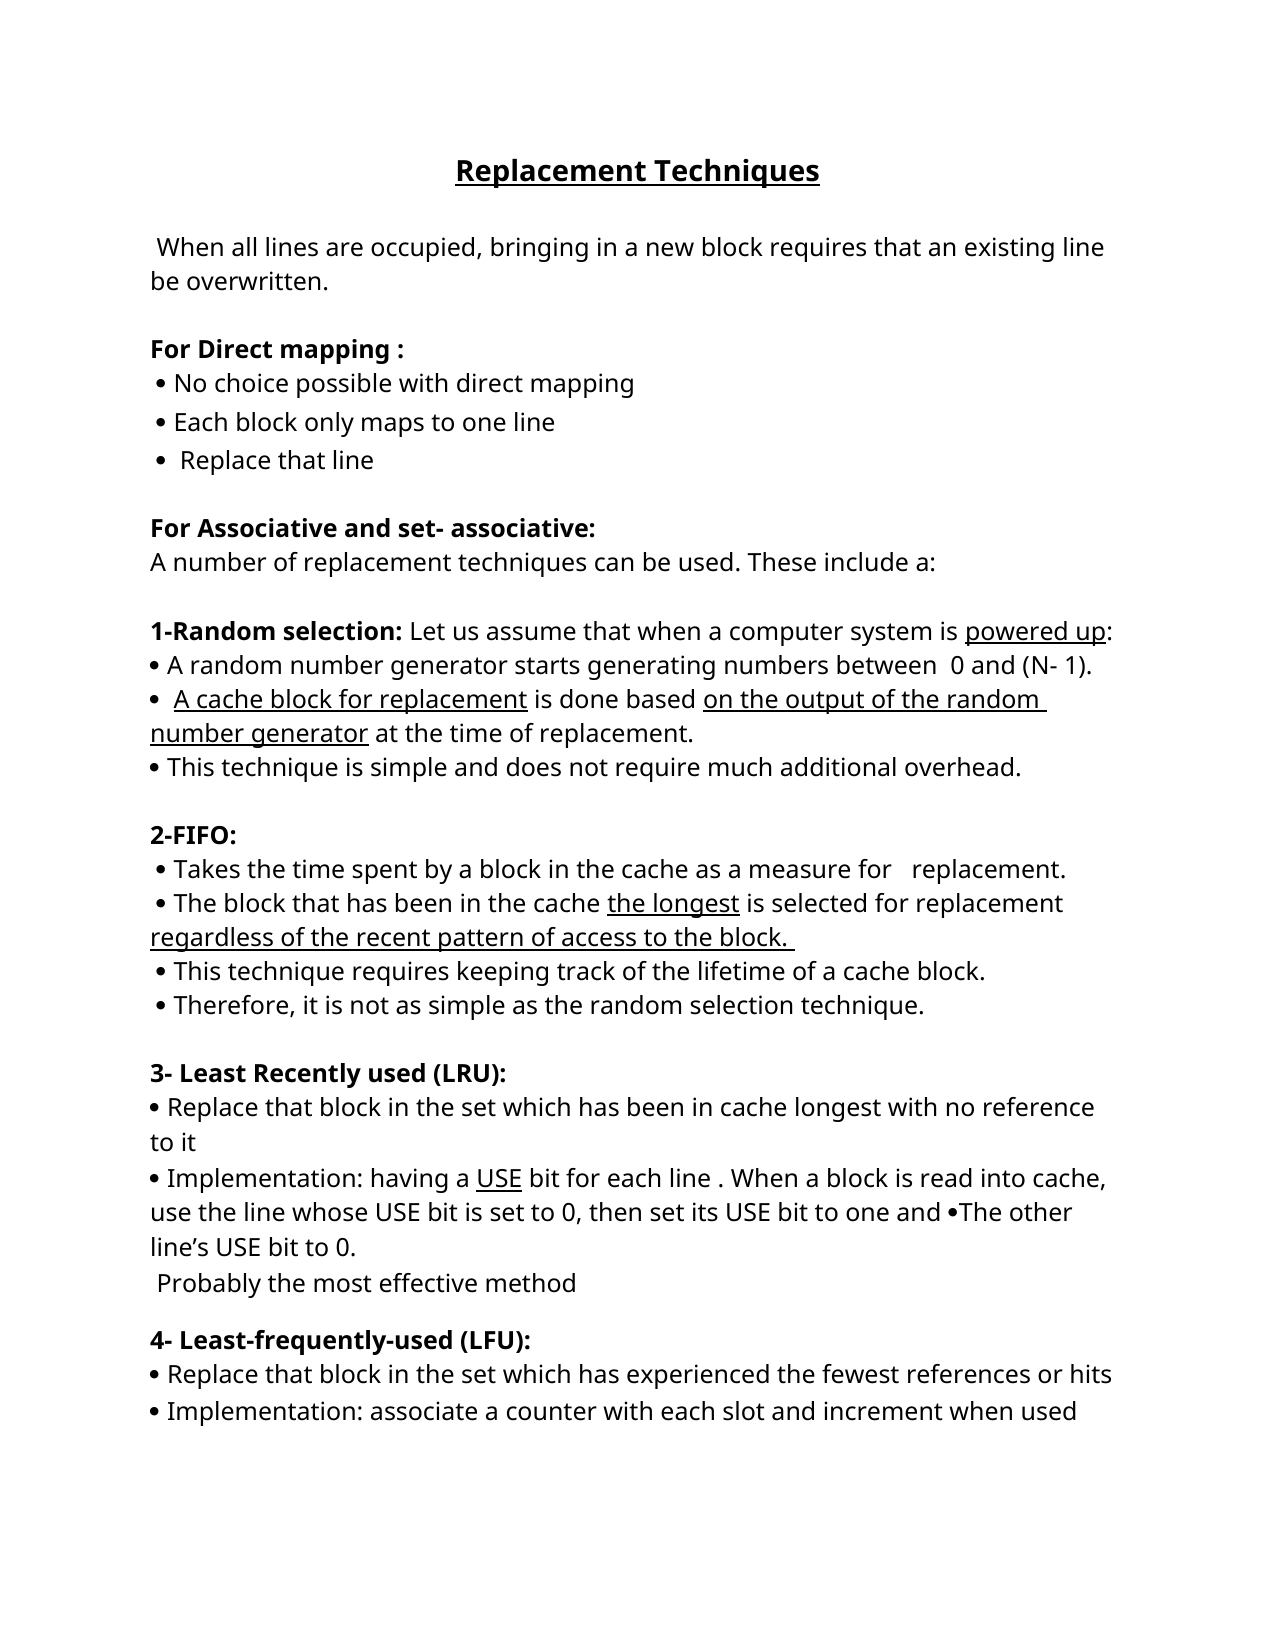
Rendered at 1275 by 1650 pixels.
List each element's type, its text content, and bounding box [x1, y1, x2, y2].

text Replace that block in the set which has experienced the fewest references or hits [150, 1357, 1125, 1391]
text Replacement Techniques [150, 150, 1125, 190]
text Probably the most effective method [150, 1266, 1125, 1300]
text 3- Least Recently used (LRU): [150, 1056, 1125, 1090]
text Takes the time spent by a block in the cache as a measure for replacement. [150, 852, 1125, 886]
text 2-FIFO: [150, 818, 1125, 852]
text This technique requires keeping track of the lifetime of a cache block. [150, 954, 1125, 988]
text Implementation: associate a counter with each slot and increment when used [150, 1394, 1125, 1428]
text The block that has been in the cache the longest is selected for replacement regardless of the recent pattern of access to the block. [150, 886, 1125, 954]
text For Direct mapping : [150, 332, 1125, 366]
text This technique is simple and does not require much additional overhead. [150, 749, 1125, 783]
text When all lines are occupied, bringing in a new block requires that an existing line be overwritten. [150, 229, 1125, 297]
text A cache block for replacement is done based on the output of the random number generator at the time of replacement. [150, 681, 1125, 749]
text A number of replacement techniques can be used. These include a: [150, 545, 1125, 579]
text 4- Least-frequently-used (LFU): [150, 1323, 1125, 1357]
text Each block only maps to one line [150, 404, 1125, 438]
text No choice possible with direct mapping [150, 366, 1125, 400]
text Replace that line [150, 443, 1125, 477]
text 1-Random selection: Let us assume that when a computer system is powered up: [150, 613, 1125, 647]
text A random number generator starts generating numbers between 0 and (N- 1). [150, 647, 1125, 681]
text Replace that block in the set which has been in cache longest with no reference to it [150, 1090, 1125, 1158]
text Implementation: having a USE bit for each line . When a block is read into cache, use the line whose USE bit is set to 0, then set its USE bit to one and The other line’s USE bit to 0. [150, 1161, 1125, 1263]
text Therefore, it is not as simple as the random selection technique. [150, 988, 1125, 1022]
text For Associative and set- associative: [150, 511, 1125, 545]
